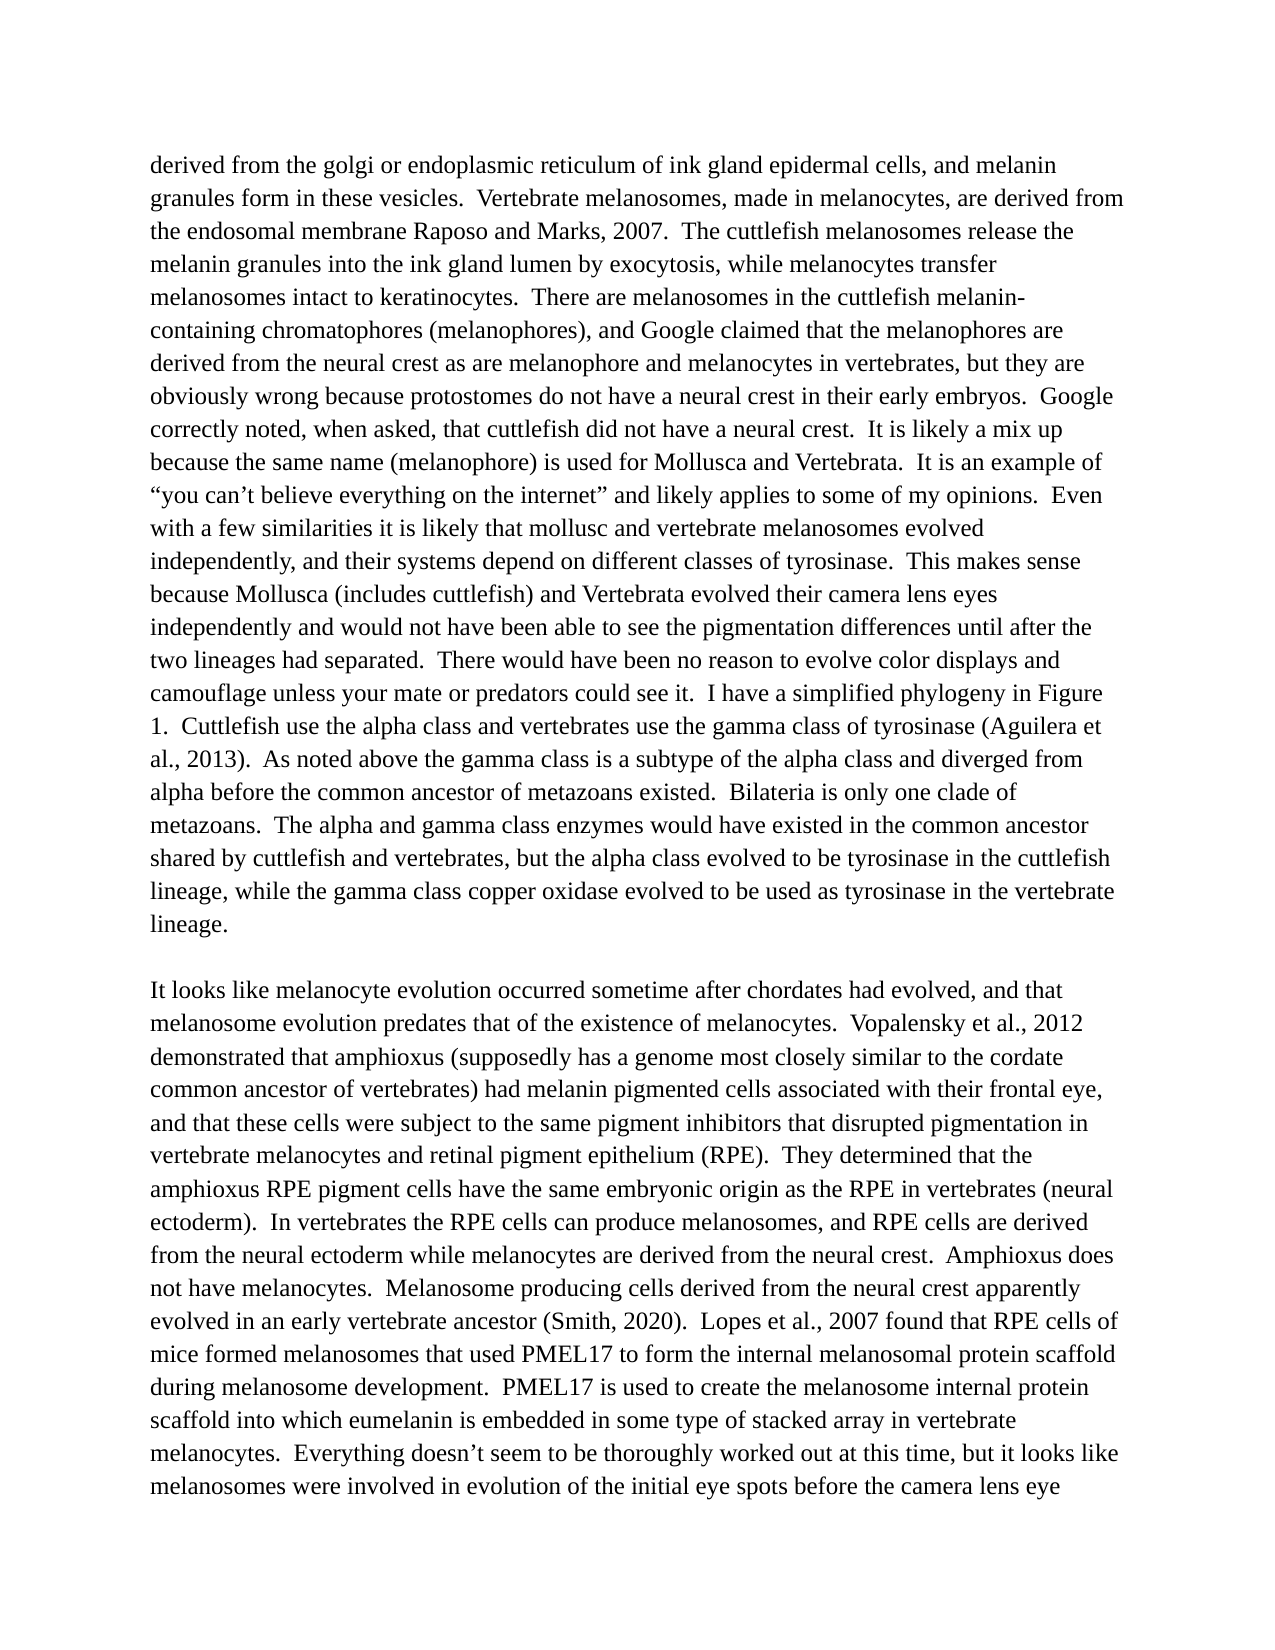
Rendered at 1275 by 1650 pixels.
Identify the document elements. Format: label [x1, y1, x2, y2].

text [150, 150, 1125, 938]
text [150, 976, 1125, 1499]
